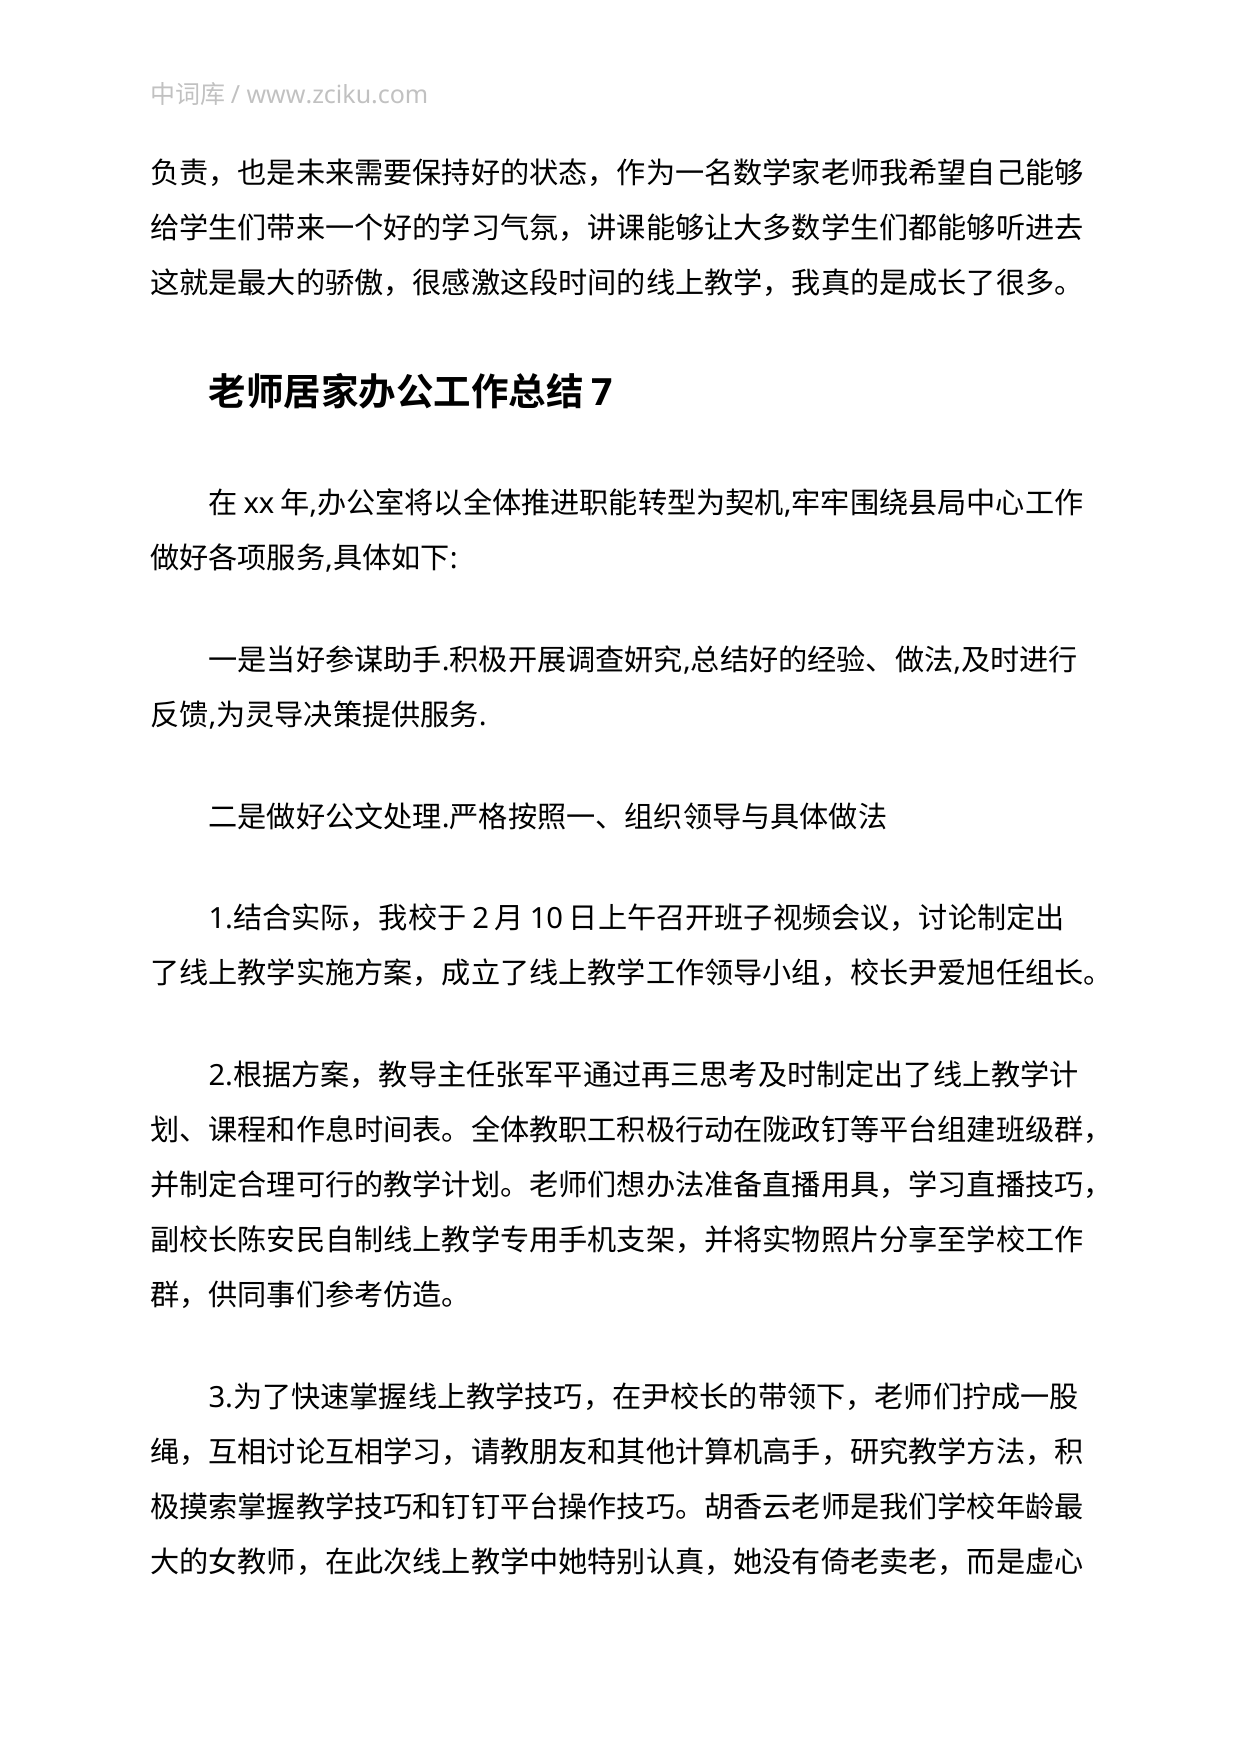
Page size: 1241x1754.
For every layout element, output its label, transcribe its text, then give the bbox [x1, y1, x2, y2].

text 在xx年,办公室将以全体推进职能转型为契机,牢牢围绕县局中心工作做好各项服务,具体如下: [150, 479, 1090, 577]
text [150, 150, 1090, 302]
text 1.结合实际，我校于2月10日上午召开班子视频会议，讨论制定出了线上教学实施方案，成立了线上教学工作领导小组，校长尹爱旭任组长。 [150, 895, 1090, 992]
text 二是做好公文处理.严格按照一、组织领导与具体做法 [150, 793, 1090, 836]
text 2.根据方案，教导主任张军平通过再三思考及时制定出了线上教学计划、课程和作息时间表。全体教职工积极行动在陇政钉等平台组建班级群，并制定合理可行的教学计划。老师们想办法准备直播用具，学习直播技巧，副校长陈安民自制线上教学专用手机支架，并将实物照片分享至学校工作群，供同事们参考仿造。 [150, 1052, 1090, 1314]
text 老师居家办公工作总结7 [150, 362, 1090, 416]
text 一是当好参谋助手.积极开展调查妍究,总结好的经验、做法,及时进行反馈,为灵导决策提供服务. [150, 636, 1090, 733]
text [150, 1373, 1090, 1580]
